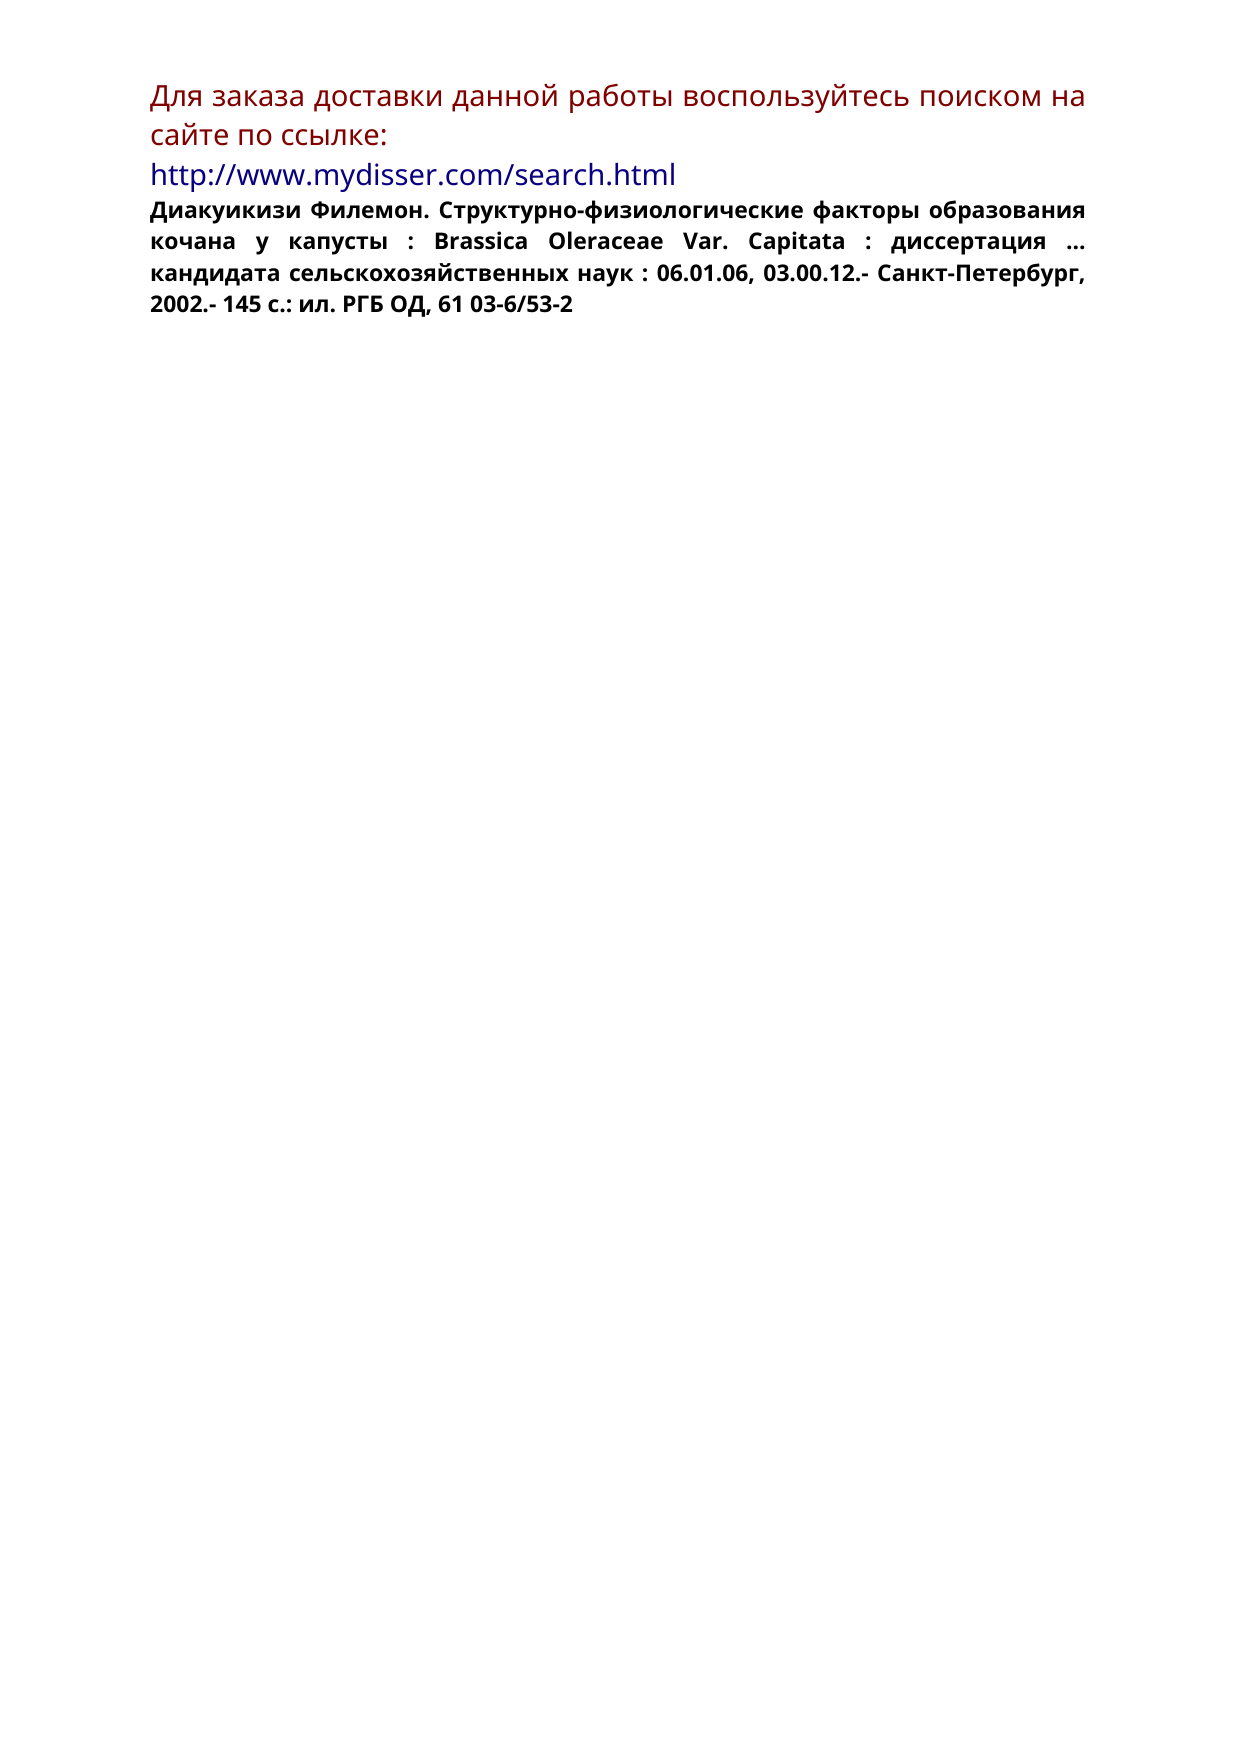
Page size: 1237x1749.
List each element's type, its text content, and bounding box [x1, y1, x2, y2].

text Диакуикизи Филемон. Структурно-физиологические факторы образования кочана у капусты : Brassica Oleraceae Var. Capitata : диссертация ... кандидата сельскохозяйственных наук : 06.01.06, 03.00.12.- Санкт-Петербург, 2002.- 145 с.: ил. РГБ ОД, 61 03-6/53-2 [150, 194, 1086, 319]
